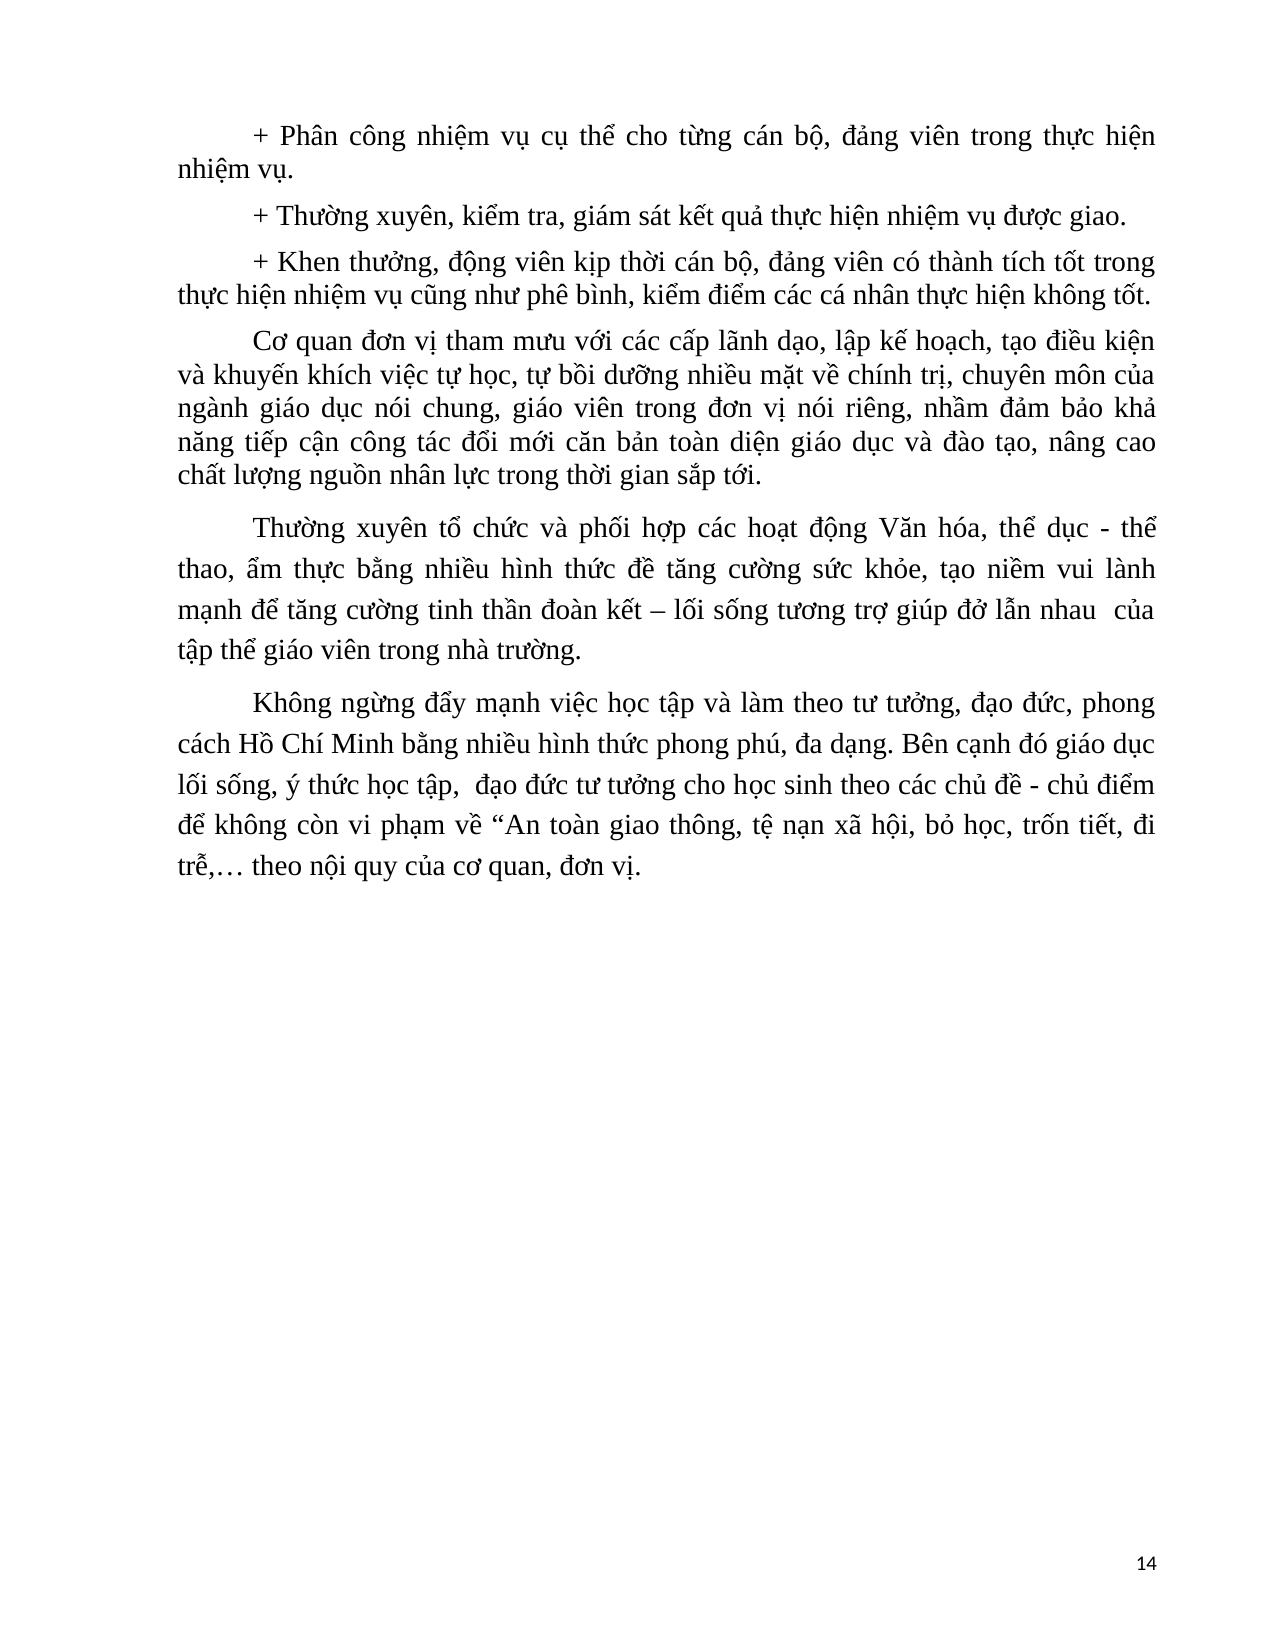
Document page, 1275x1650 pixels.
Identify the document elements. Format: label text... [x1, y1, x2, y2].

text + Thường xuyên, kiểm tra, giám sát kết quả thực hiện nhiệm vụ được giao. [177, 198, 1157, 231]
text + Khen thưởng, động viên kịp thời cán bộ, đảng viên có thành tích tốt trong thực hiện nhiệm vụ cũng như phê bình, kiểm điểm các cá nhân thực hiện không tốt. [177, 244, 1157, 311]
text Cơ quan đơn vị tham mưu với các cấp lãnh dạo, lập kế hoạch, tạo điều kiện và khuyến khích việc tự học, tự bồi dưỡng nhiều mặt về chính trị, chuyên môn của ngành giáo dục nói chung, giáo viên trong đơn vị nói riêng, nhầm đảm bảo khả năng tiếp cận công tác đổi mới căn bản toàn diện giáo dục và đào tạo, nâng cao chất lượng nguồn nhân lực trong thời gian sắp tới. [177, 323, 1157, 491]
text Không ngừng đẩy mạnh việc học tập và làm theo tư tưởng, đạo đức, phong cách Hồ Chí Minh bằng nhiều hình thức phong phú, đa dạng. Bên cạnh đó giáo dục lối sống, ý thức học tập, đạo đức tư tưởng cho học sinh theo các chủ đề - chủ điểm để không còn vi phạm về “An toàn giao thông, tệ nạn xã hội, bỏ học, trốn tiết, đi trễ,… theo nội quy của cơ quan, đơn vị. [177, 678, 1157, 882]
text + Phân công nhiệm vụ cụ thể cho từng cán bộ, đảng viên trong thực hiện nhiệm vụ. [177, 118, 1157, 185]
text Thường xuyên tổ chức và phối hợp các hoạt động Văn hóa, thể dục - thể thao, ẩm thực bằng nhiều hình thức đề tăng cường sức khỏe, tạo niềm vui lành mạnh để tăng cường tinh thần đoàn kết – lối sống tương trợ giúp đở lẫn nhau của tập thể giáo viên trong nhà trường. [177, 503, 1157, 666]
